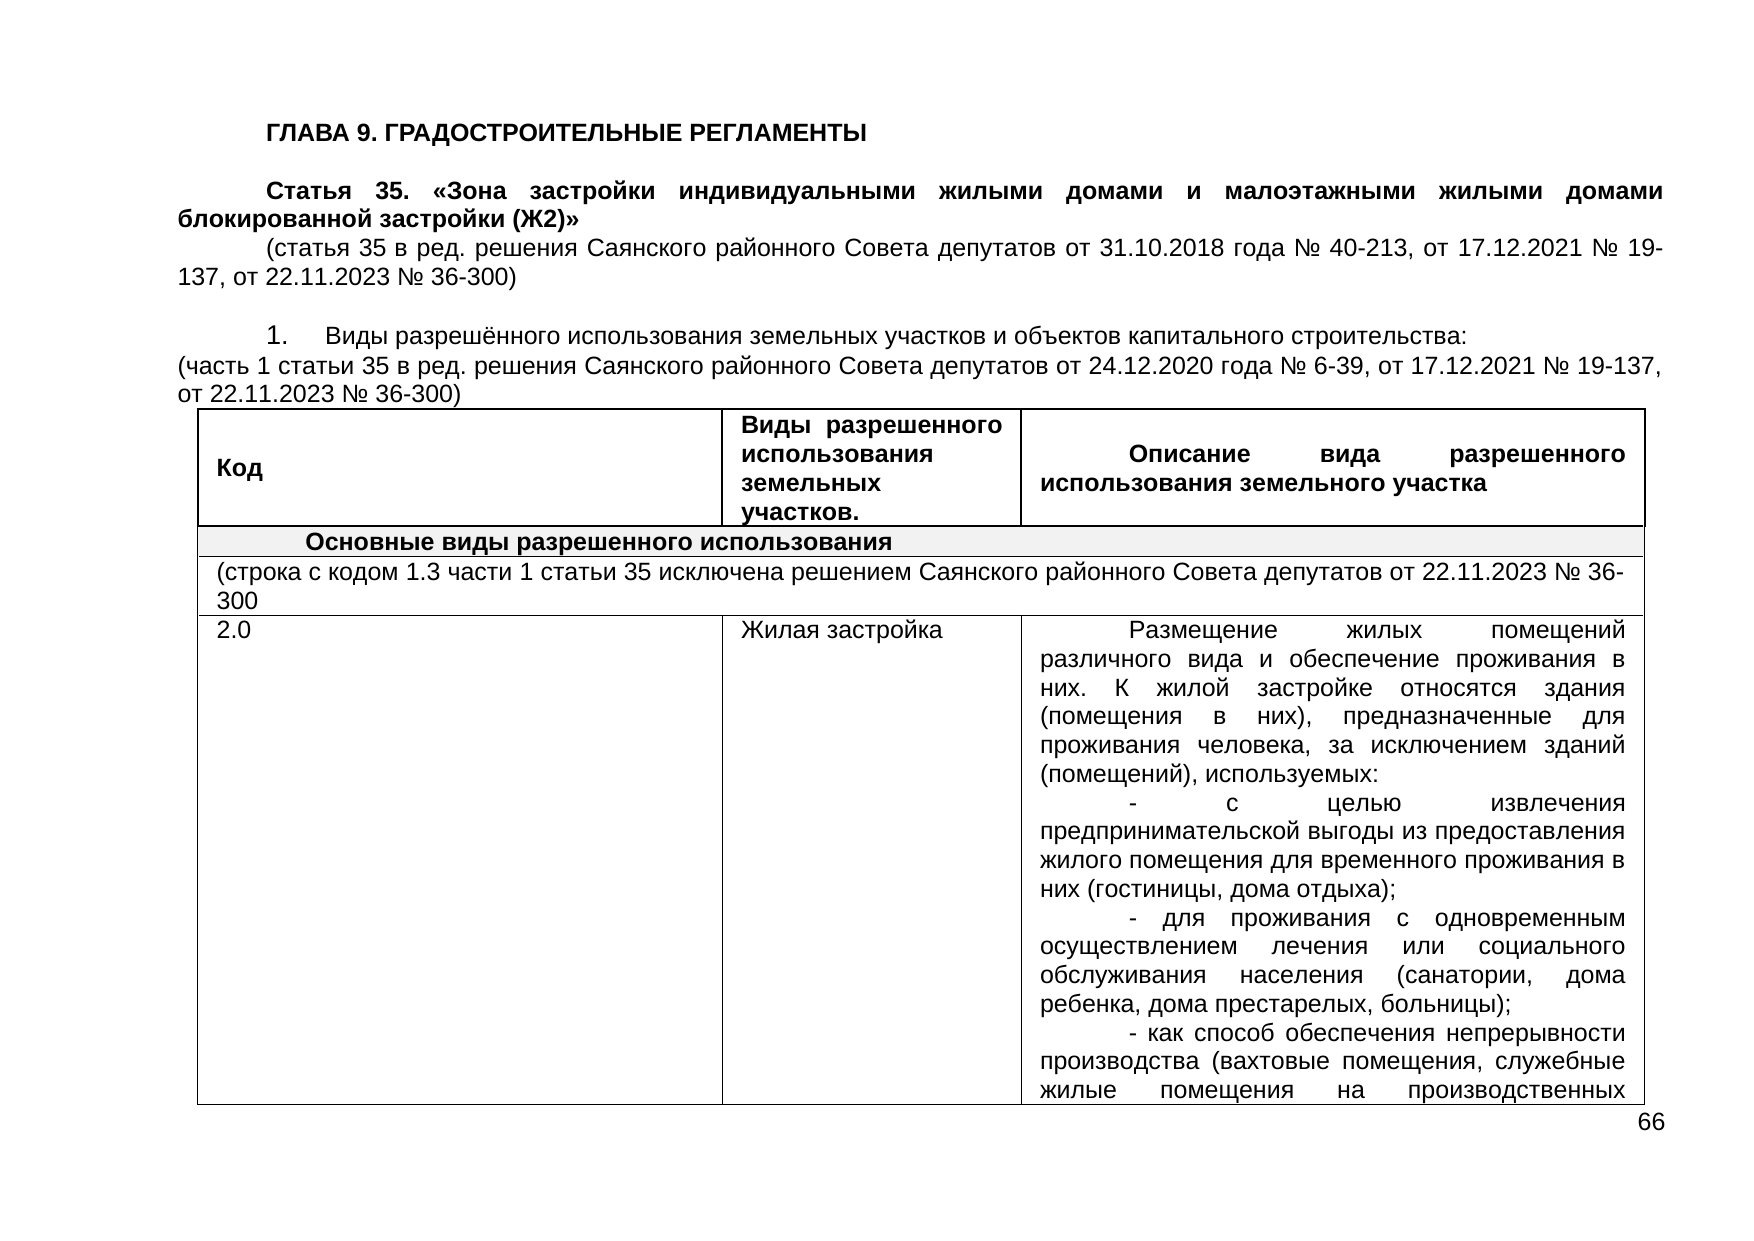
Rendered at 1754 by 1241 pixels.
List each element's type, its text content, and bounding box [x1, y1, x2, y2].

table_header Код [199, 410, 721, 525]
table_header Виды разрешенного использования земельных участков. [723, 410, 1020, 525]
text (статья 35 в ред. решения Саянского районного Совета депутатов от 31.10.2018 года № 40-213, от 17.12.2021 № 19-137, от 22.11.2023 № 36-300) [177, 233, 1666, 291]
text (часть 1 статьи 35 в ред. решения Саянского районного Совета депутатов от 24.12.2020 года № 6-39, от 17.12.2021 № 19-137, от 22.11.2023 № 36-300) [177, 351, 1666, 408]
table_cell Жилая застройка [723, 616, 1021, 1104]
subtitle Статья 35. «Зона застройки индивидуальными жилыми домами и малоэтажными жилыми домами блокированной застройки (Ж2)» [177, 176, 1665, 233]
subtitle ГЛАВА 9. Градостроительные регламенты [177, 118, 1665, 147]
list Виды разрешённого использования земельных участков и объектов капитального строительства: [177, 319, 1665, 351]
table_cell Основные виды разрешенного использования [198, 525, 1644, 556]
table_cell (строка с кодом 1.3 части 1 статьи 35 исключена решением Саянского районного Совета депутатов от 22.11.2023 № 36-300 [198, 556, 1644, 614]
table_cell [1022, 615, 1644, 1104]
table_header Описание вида разрешенного использования земельного участка [1022, 410, 1644, 525]
table_cell 2.0 [198, 615, 722, 1104]
